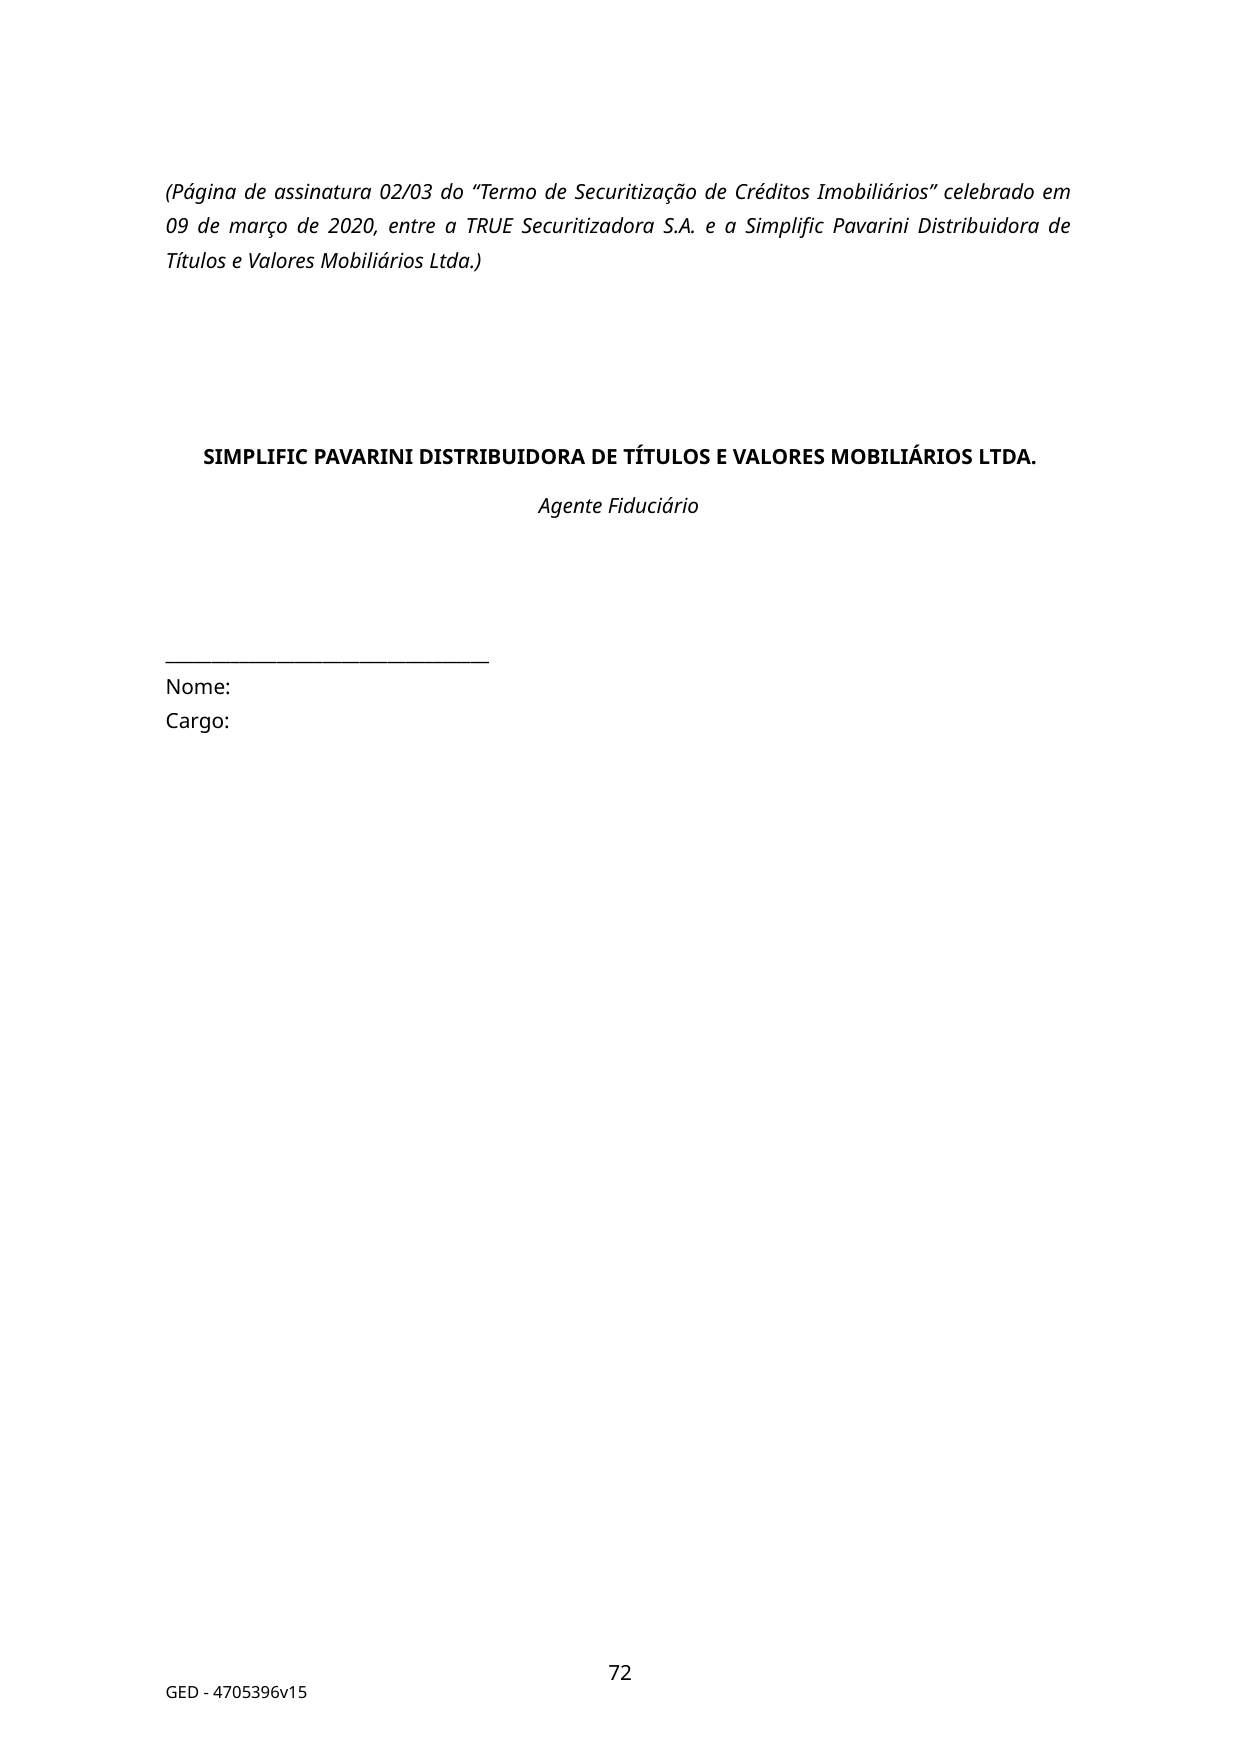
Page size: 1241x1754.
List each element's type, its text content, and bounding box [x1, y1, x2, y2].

text SIMPLIFIC PAVARINI DISTRIBUIDORA DE TÍTULOS E VALORES MOBILIÁRIOS LTDA. [165, 442, 1075, 470]
text (Página de assinatura 02/03 do “Termo de Securitização de Créditos Imobiliários” celebrado em 09 de março de 2020, entre a TRUE Securitizadora S.A. e a Simplific Pavarini Distribuidora de Títulos e Valores Mobiliários Ltda.) [165, 177, 1075, 274]
text ___________________________________ Nome: Cargo: [165, 638, 1075, 735]
text Agente Fiduciário [165, 491, 1075, 519]
